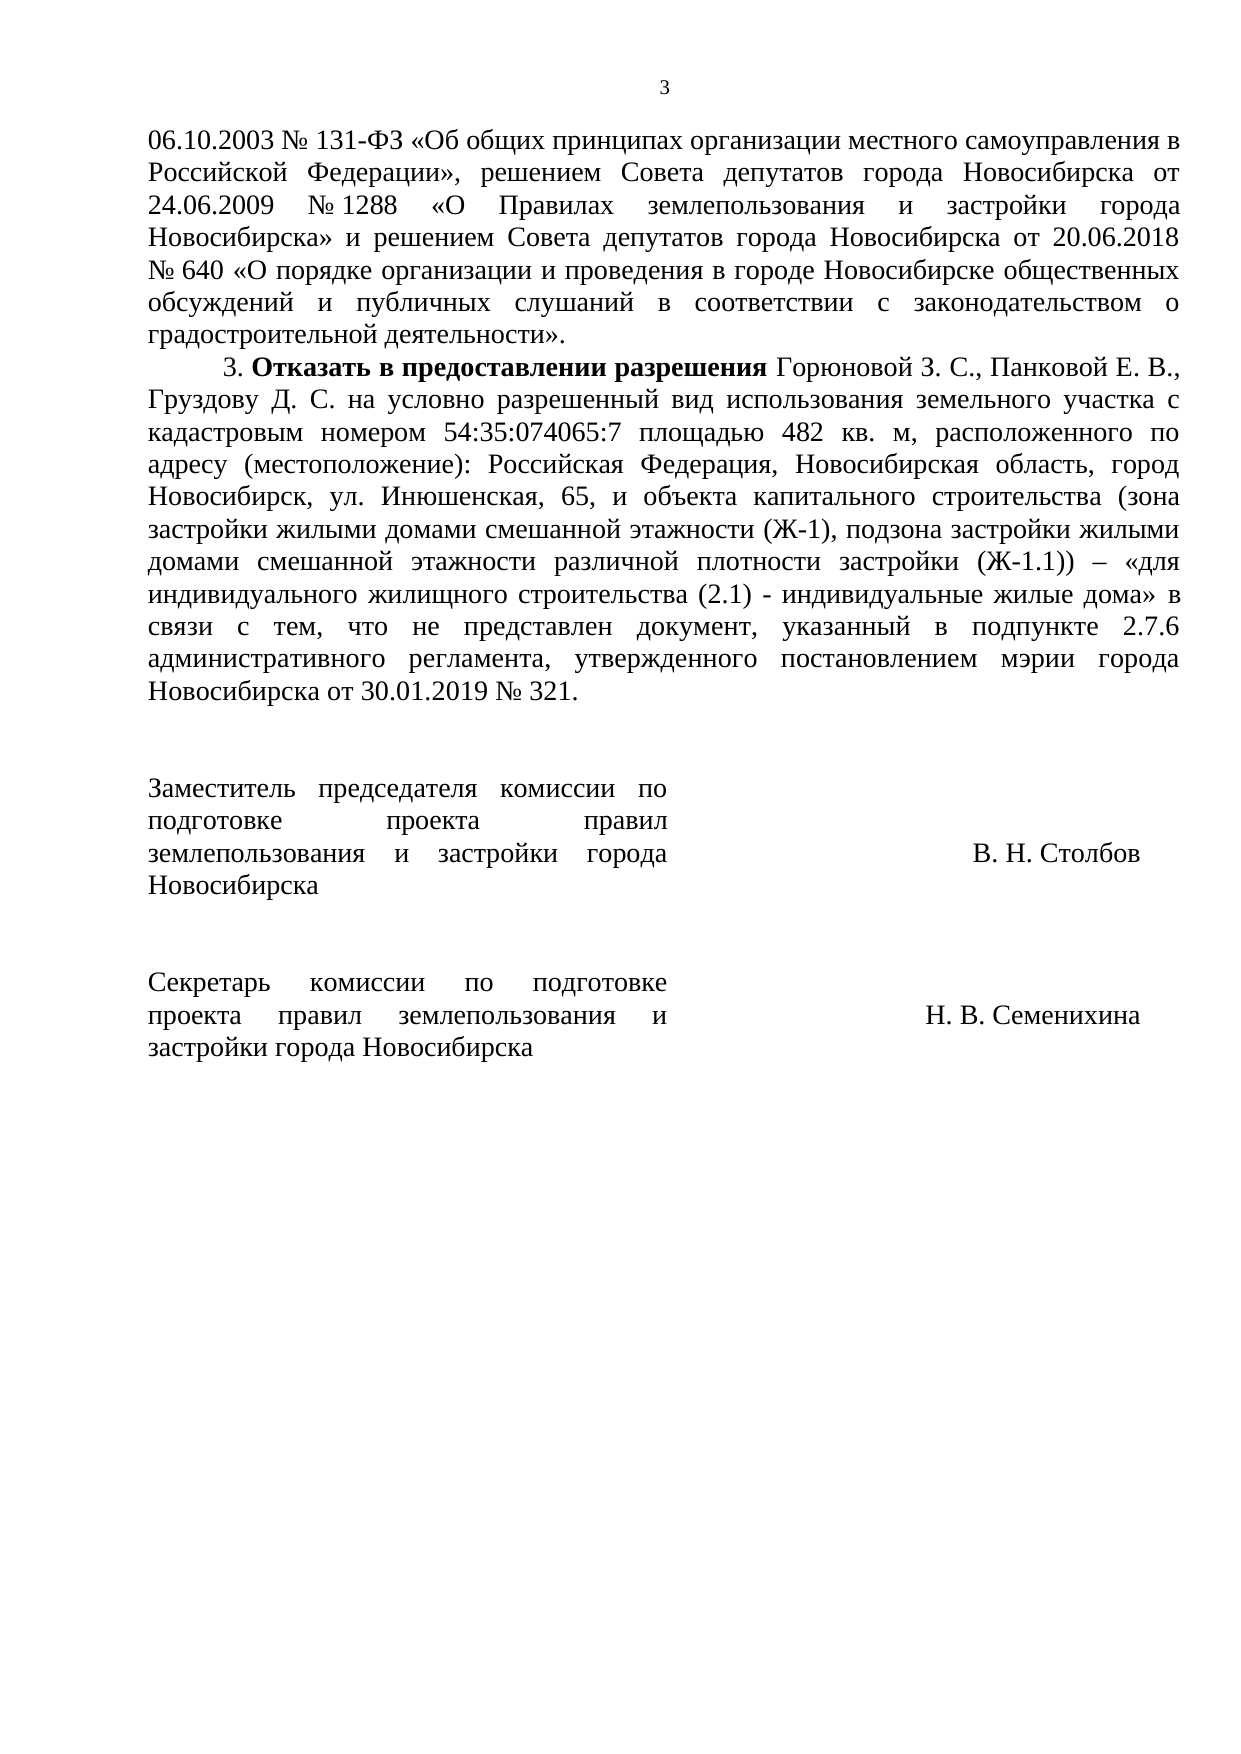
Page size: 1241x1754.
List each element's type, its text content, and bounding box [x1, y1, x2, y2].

table_cell Секретарь комиссии по подготовке проекта правил землепользования и застройки города Новосибирска [136, 901, 679, 1063]
text 3. Отказать в предоставлении разрешения Горюновой З. С., Панковой Е. В., Груздову Д. С. на условно разрешенный вид использования земельного участка с кадастровым номером 54:35:074065:7 площадью 482 кв. м, расположенного по адресу (местоположение): Российская Федерация, Новосибирская область, город Новосибирск, ул. Инюшенская, 65, и объекта капитального строительства (зона застройки жилыми домами смешанной этажности (Ж-1), подзона застройки жилыми домами смешанной этажности различной плотности застройки (Ж-1.1)) – «для индивидуального жилищного строительства (2.1) - индивидуальные жилые дома» в связи с тем, что не представлен документ, указанный в подпункте 2.7.6 административного регламента, утвержденного постановлением мэрии города Новосибирска от 30.01.2019 № 321. [148, 350, 1181, 706]
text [148, 123, 1181, 350]
table_header Заместитель председателя комиссии по подготовке проекта правил землепользования и застройки города Новосибирска [136, 771, 679, 901]
table_header В. Н. Столбов [679, 771, 1152, 901]
table_cell Н. В. Семенихина [679, 901, 1152, 1063]
